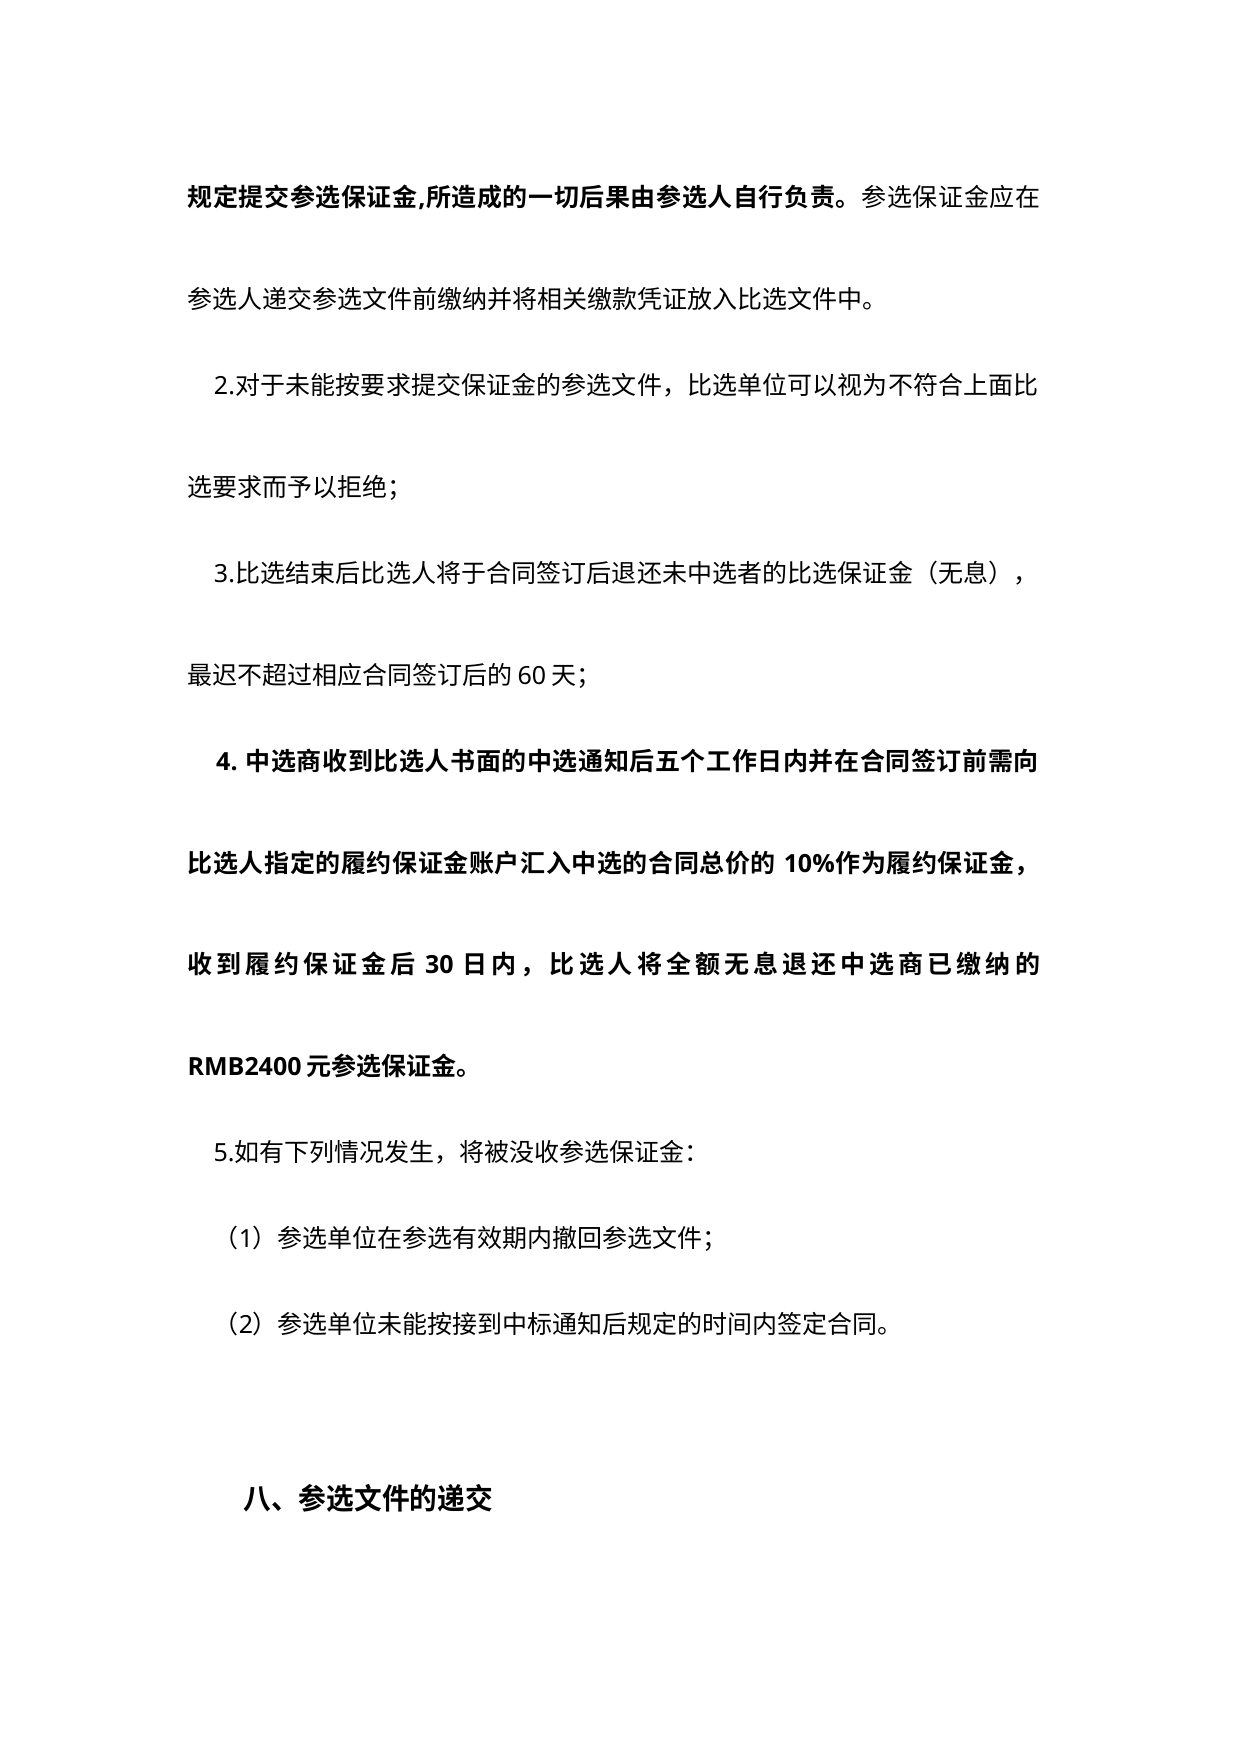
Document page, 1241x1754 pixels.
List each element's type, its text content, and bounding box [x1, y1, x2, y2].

text 4. 中选商收到比选人书面的中选通知后五个工作日内并在合同签订前需向比选人指定的履约保证金账户汇入中选的合同总价的10%作为履约保证金，收到履约保证金后30日内，比选人将全额无息退还中选商已缴纳的RMB2400元参选保证金。 [187, 725, 1040, 1099]
text 八、参选文件的递交 [187, 1463, 1040, 1531]
text （2）参选单位未能按接到中标通知后规定的时间内签定合同。 [187, 1289, 1040, 1357]
text 3.比选结束后比选人将于合同签订后退还未中选者的比选保证金（无息），最迟不超过相应合同签订后的60天； [187, 537, 1040, 707]
text （1）参选单位在参选有效期内撤回参选文件； [187, 1203, 1040, 1271]
text 5.如有下列情况发生，将被没收参选保证金： [187, 1117, 1040, 1185]
text 2.对于未能按要求提交保证金的参选文件，比选单位可以视为不符合上面比选要求而予以拒绝； [187, 349, 1040, 519]
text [187, 162, 1040, 331]
